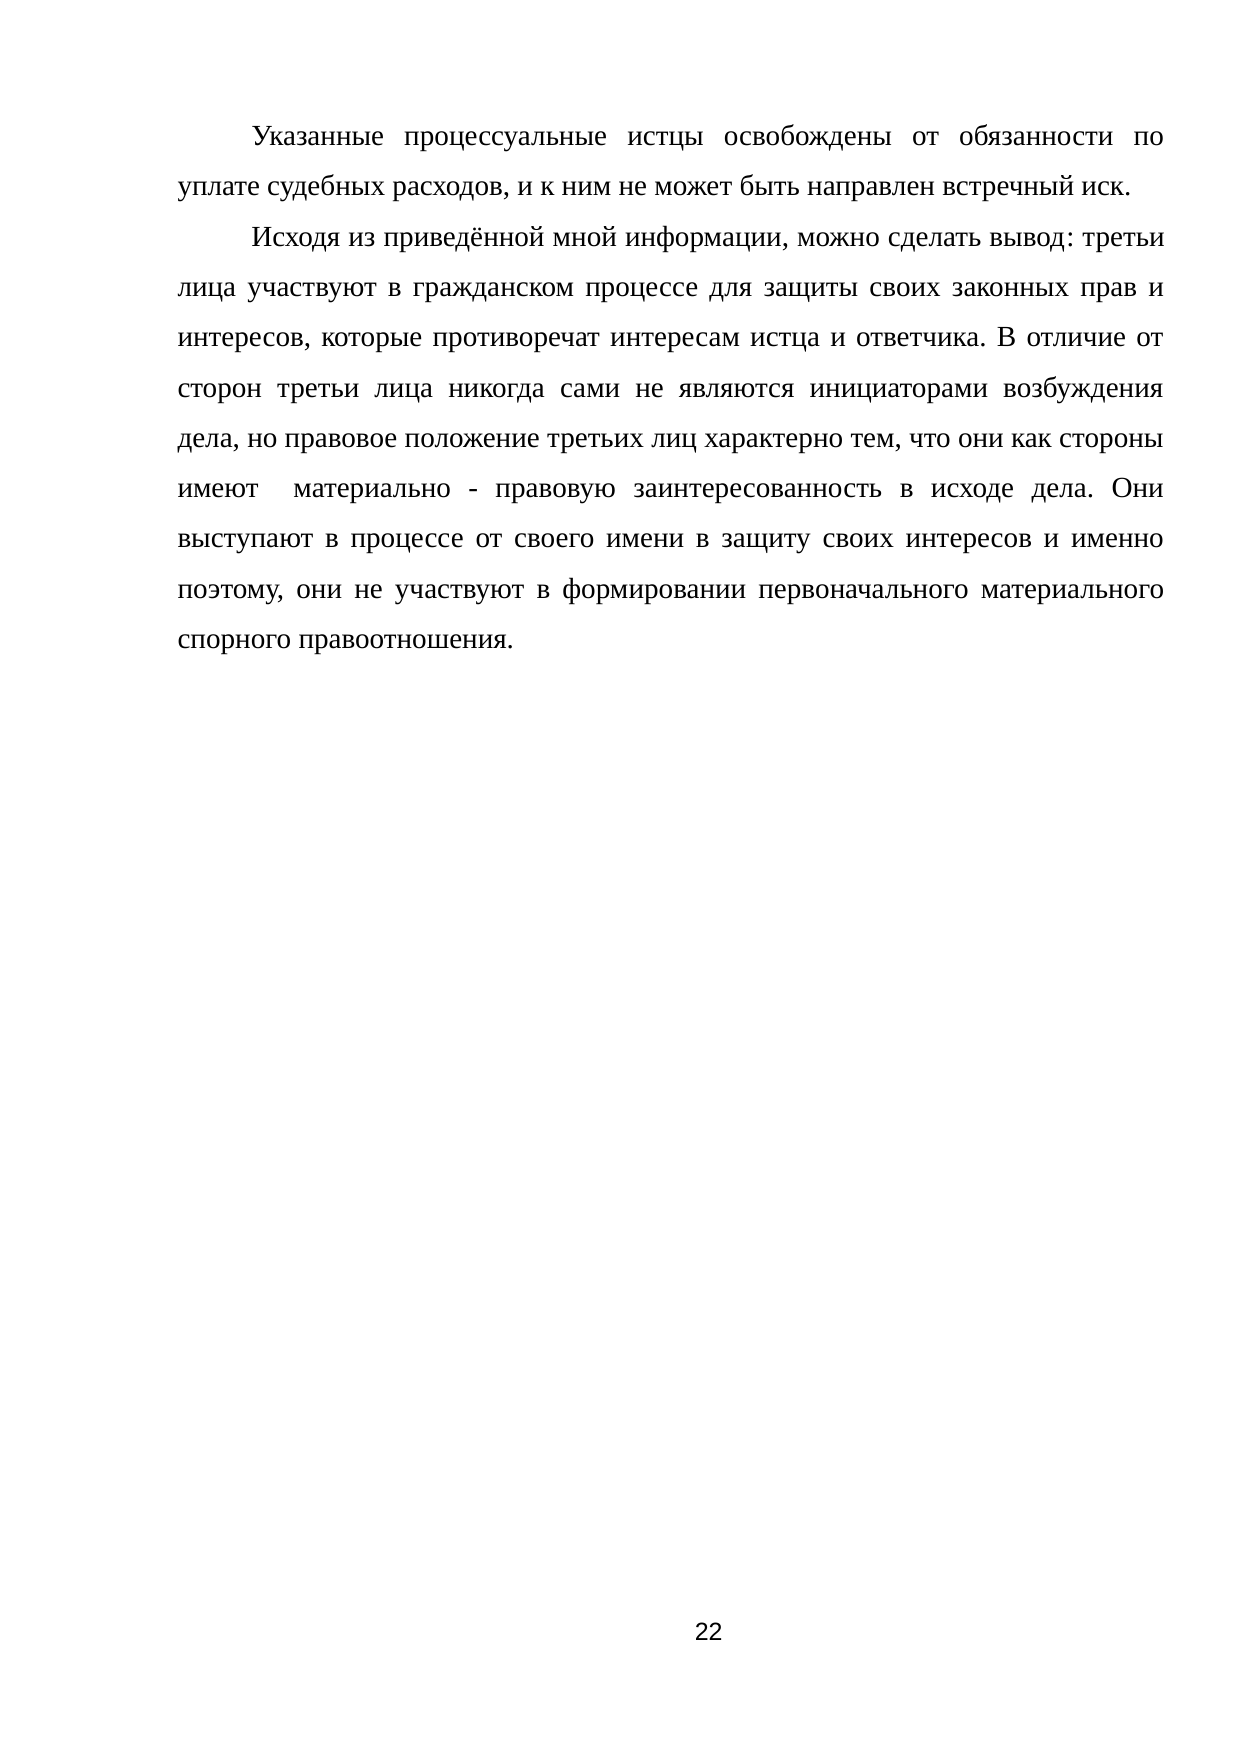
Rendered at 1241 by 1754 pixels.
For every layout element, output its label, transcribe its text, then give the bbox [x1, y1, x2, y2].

text Указанные процессуальные истцы освобождены от обязанности по уплате судебных расходов, и к ним не может быть направлен встречный иск. [177, 118, 1164, 202]
text Исходя из приведённой мной информации, можно сделать вывод: третьи лица участвуют в гражданском процессе для защиты своих законных прав и интересов, которые противоречат интересам истца и ответчика. В отличие от сторон третьи лица никогда сами не являются инициаторами возбуждения дела, но правовое положение третьих лиц характерно тем, что они как стороны имеют материально - правовую заинтересованность в исходе дела. Они выступают в процессе от своего имени в защиту своих интересов и именно поэтому, они не участвуют в формировании первоначального материального спорного правоотношения. [177, 219, 1164, 655]
